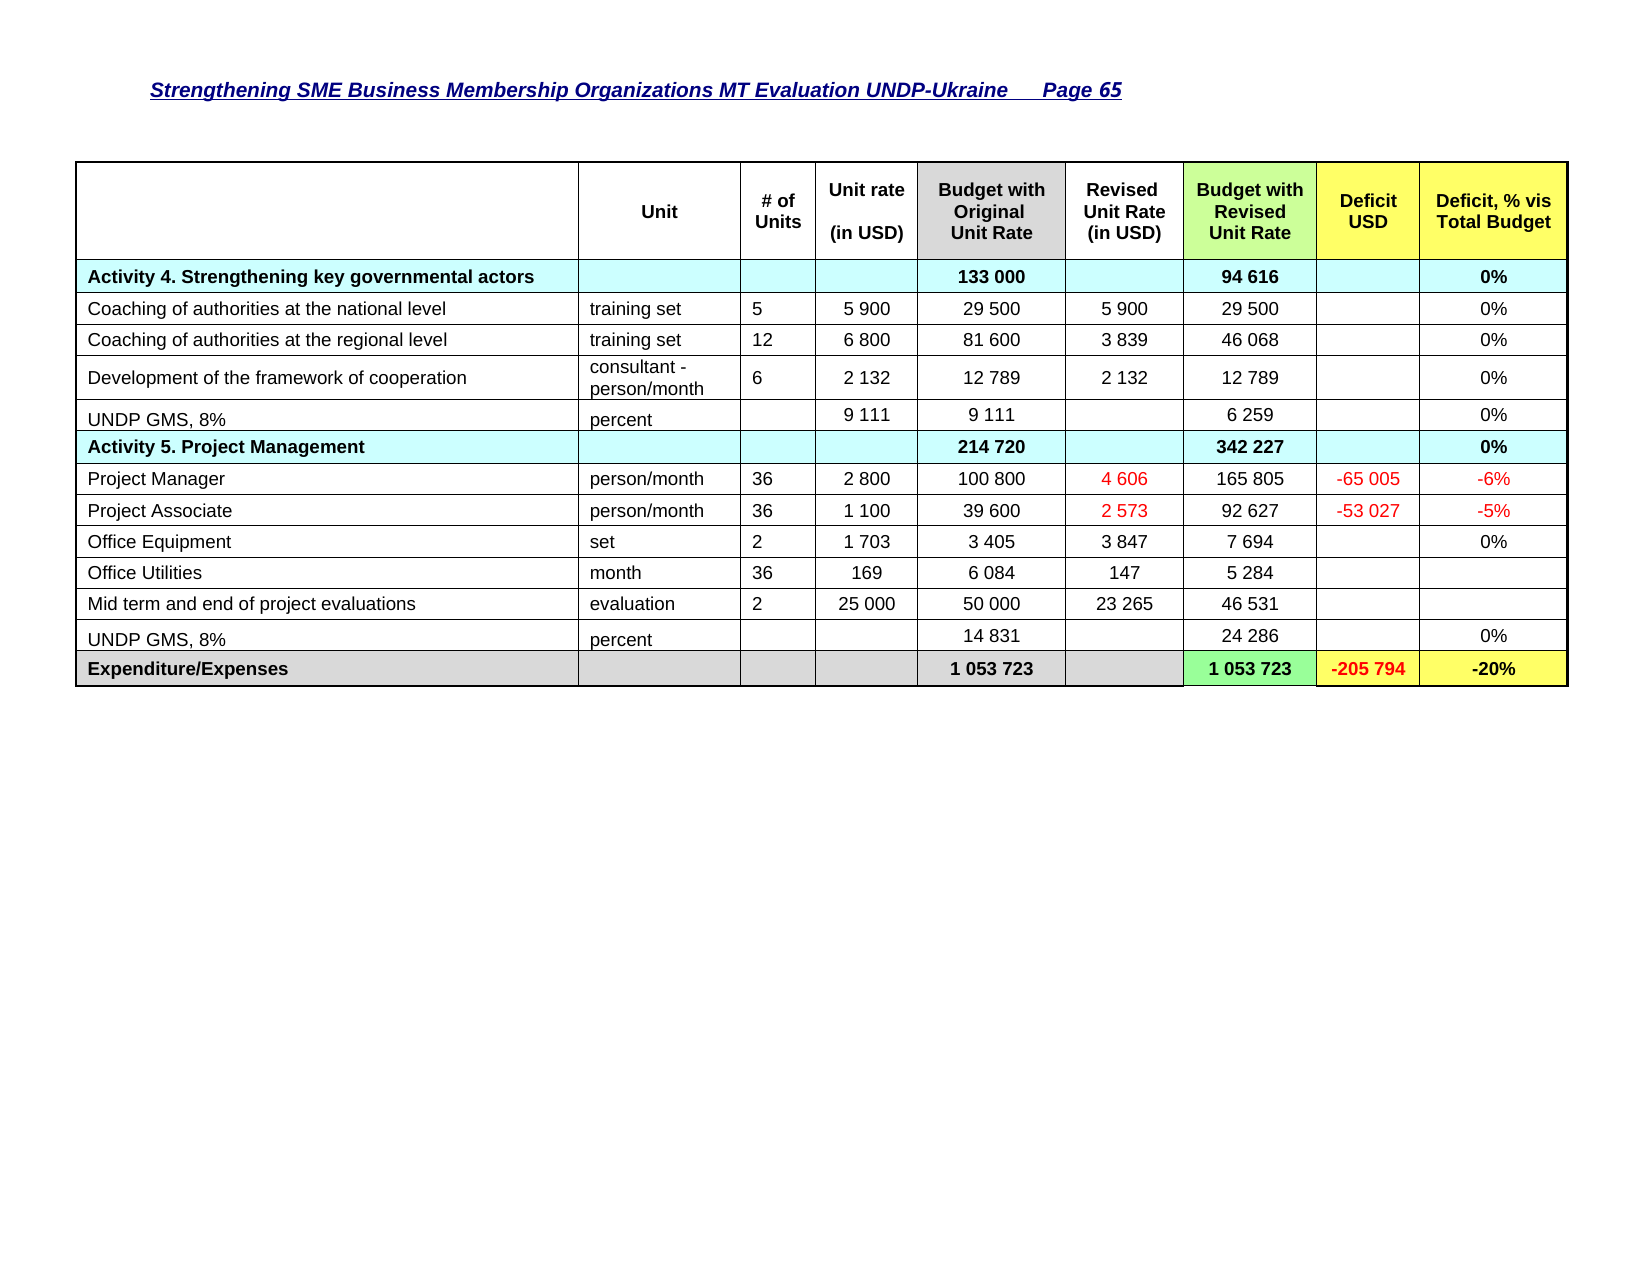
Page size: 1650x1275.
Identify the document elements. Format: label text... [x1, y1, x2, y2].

table_cell 39 600 [918, 495, 1065, 525]
table_cell [1317, 589, 1419, 619]
table_cell Project Manager [77, 464, 578, 494]
table_cell [579, 260, 740, 292]
table_cell Coaching of authorities at the regional level [77, 325, 578, 355]
table_cell 92 627 [1184, 495, 1316, 525]
table_cell 5 284 [1184, 558, 1316, 588]
table_cell Project Associate [77, 495, 578, 525]
table_cell 1 053 723 [918, 651, 1065, 685]
table_cell 4 606 [1066, 464, 1183, 494]
table_cell training set [579, 293, 740, 323]
table_header [77, 163, 578, 259]
table_cell [816, 620, 917, 650]
table_cell 24 286 [1184, 620, 1316, 650]
table_cell training set [579, 325, 740, 355]
table_cell 0% [1420, 526, 1566, 557]
table_cell 7 694 [1184, 526, 1316, 557]
table_cell [1066, 431, 1183, 463]
table_cell -20% [1420, 651, 1566, 685]
table_cell [1317, 356, 1419, 399]
table_cell 342 227 [1184, 431, 1316, 463]
table_cell 12 789 [918, 356, 1065, 399]
table_cell 36 [741, 464, 815, 494]
table_header Unit rate (in USD) [816, 163, 917, 259]
table_cell [1066, 651, 1183, 685]
table_cell percent [579, 620, 740, 650]
table_cell person/month [579, 464, 740, 494]
table_cell 0% [1420, 431, 1566, 463]
table_cell 1 703 [816, 526, 917, 557]
table_cell 1 100 [816, 495, 917, 525]
table_cell 0% [1420, 325, 1566, 355]
table_cell [741, 651, 815, 685]
table_cell 81 600 [918, 325, 1065, 355]
table_cell 14 831 [918, 620, 1065, 650]
table_cell 36 [741, 495, 815, 525]
table_cell [741, 620, 815, 650]
table_cell percent [579, 400, 740, 430]
table_header Budget with Original Unit Rate [918, 163, 1065, 259]
table_header # of Units [741, 163, 815, 259]
table_cell 165 805 [1184, 464, 1316, 494]
table_cell Expenditure/Expenses [77, 651, 578, 685]
table_cell 12 [741, 325, 815, 355]
table_cell 29 500 [918, 293, 1065, 323]
table_cell 0% [1420, 620, 1566, 650]
table_cell consultant - person/month [579, 356, 740, 399]
table_cell 100 800 [918, 464, 1065, 494]
table_cell Office Utilities [77, 558, 578, 588]
table_cell [816, 431, 917, 463]
table_cell 25 000 [816, 589, 917, 619]
table_cell [1420, 589, 1566, 619]
table_cell 147 [1066, 558, 1183, 588]
table_cell -65 005 [1317, 464, 1419, 494]
table_cell [579, 651, 740, 685]
table_cell 36 [741, 558, 815, 588]
table_cell [1066, 260, 1183, 292]
table_header Deficit USD [1317, 163, 1419, 259]
table_cell -205 794 [1317, 651, 1419, 685]
table_cell [1317, 558, 1419, 588]
table_cell 6 [741, 356, 815, 399]
table_cell [1317, 325, 1419, 355]
table_cell Office Equipment [77, 526, 578, 557]
table_cell 50 000 [918, 589, 1065, 619]
table_header Unit [579, 163, 740, 259]
table_cell [816, 260, 917, 292]
table_cell month [579, 558, 740, 588]
table_cell [1317, 526, 1419, 557]
table_header Budget with Revised Unit Rate [1184, 163, 1316, 259]
table_cell [1317, 293, 1419, 323]
table_cell 9 111 [918, 400, 1065, 430]
table_cell 133 000 [918, 260, 1065, 292]
table_cell 5 [741, 293, 815, 323]
table_cell 46 531 [1184, 589, 1316, 619]
table_cell 169 [816, 558, 917, 588]
table_cell 3 839 [1066, 325, 1183, 355]
table_cell [741, 260, 815, 292]
table_cell -53 027 [1317, 495, 1419, 525]
table_cell 2 [741, 589, 815, 619]
table_cell [741, 400, 815, 430]
table_cell [1066, 620, 1183, 650]
table_cell 5 900 [816, 293, 917, 323]
table_cell 6 084 [918, 558, 1065, 588]
table_cell 3 405 [918, 526, 1065, 557]
table_cell 0% [1420, 400, 1566, 430]
table_cell evaluation [579, 589, 740, 619]
table_cell 0% [1420, 293, 1566, 323]
table_cell Development of the framework of cooperation [77, 356, 578, 399]
table_cell 2 573 [1066, 495, 1183, 525]
table_cell [1317, 400, 1419, 430]
table_cell 12 789 [1184, 356, 1316, 399]
table_cell [1066, 400, 1183, 430]
table_cell 1 053 723 [1184, 651, 1316, 685]
table_cell set [579, 526, 740, 557]
table_header Revised Unit Rate (in USD) [1066, 163, 1183, 259]
table_cell [741, 431, 815, 463]
table_cell [816, 651, 917, 685]
table_cell 2 800 [816, 464, 917, 494]
table_cell -5% [1420, 495, 1566, 525]
table_cell 5 900 [1066, 293, 1183, 323]
table_cell 3 847 [1066, 526, 1183, 557]
table_cell 46 068 [1184, 325, 1316, 355]
table_cell Activity 4. Strengthening key governmental actors [77, 260, 578, 292]
table_cell 29 500 [1184, 293, 1316, 323]
table_cell 6 800 [816, 325, 917, 355]
table_cell -6% [1420, 464, 1566, 494]
table_cell [1420, 558, 1566, 588]
table_cell 2 132 [816, 356, 917, 399]
table_cell 2 [741, 526, 815, 557]
table_cell [579, 431, 740, 463]
table_cell 94 616 [1184, 260, 1316, 292]
table_cell 0% [1420, 260, 1566, 292]
table_cell Mid term and end of project evaluations [77, 589, 578, 619]
table_cell [1317, 260, 1419, 292]
table_cell UNDP GMS, 8% [77, 400, 578, 430]
table_cell 9 111 [816, 400, 917, 430]
table_cell 23 265 [1066, 589, 1183, 619]
table_cell Activity 5. Project Management [77, 431, 578, 463]
table_cell UNDP GMS, 8% [77, 620, 578, 650]
table_header Deficit, % vis Total Budget [1420, 163, 1566, 259]
table_cell Coaching of authorities at the national level [77, 293, 578, 323]
table_cell [1317, 620, 1419, 650]
table_cell person/month [579, 495, 740, 525]
table_cell 214 720 [918, 431, 1065, 463]
table_cell 0% [1420, 356, 1566, 399]
table_cell [1317, 431, 1419, 463]
table_cell 6 259 [1184, 400, 1316, 430]
table_cell 2 132 [1066, 356, 1183, 399]
